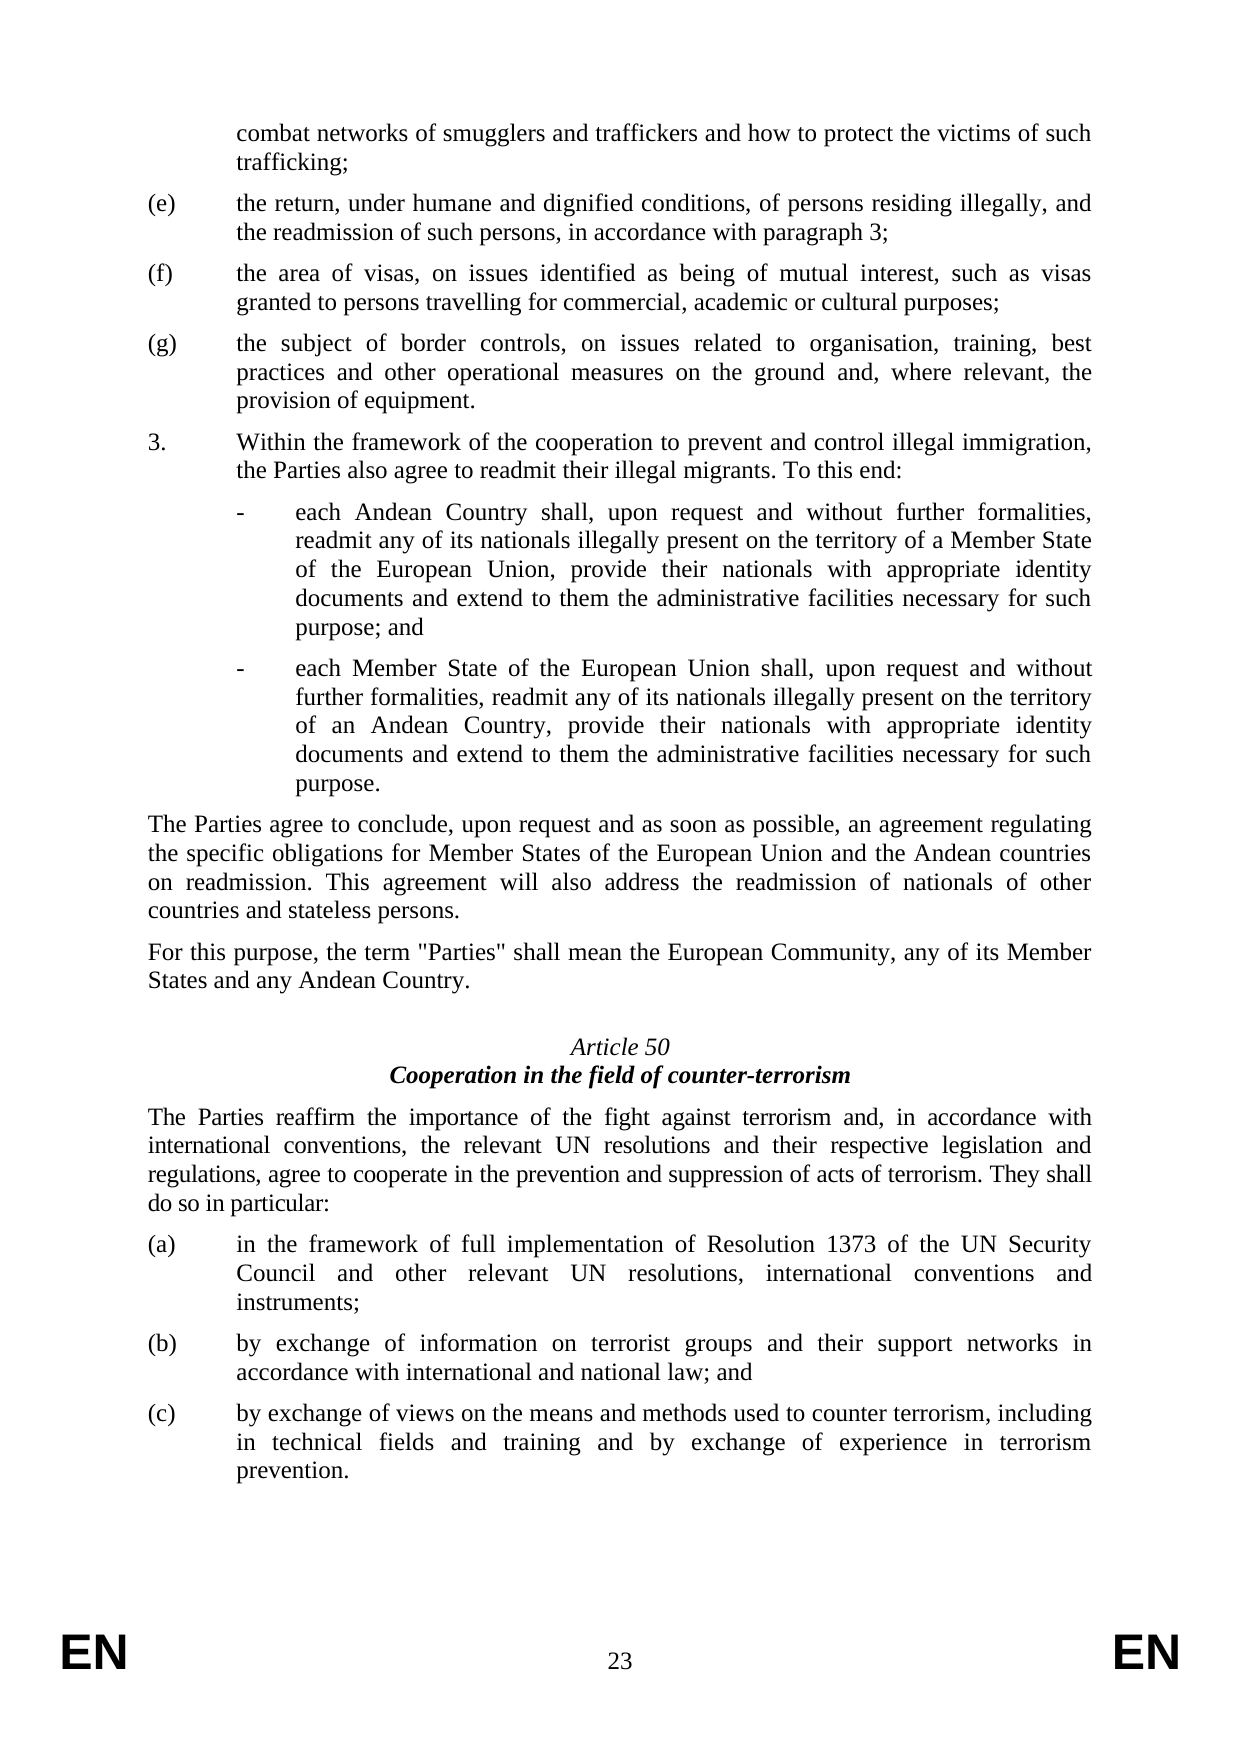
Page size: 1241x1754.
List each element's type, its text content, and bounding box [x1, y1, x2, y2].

text Article 50 Cooperation in the field of counter-terrorism [148, 1032, 1093, 1089]
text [148, 118, 1093, 176]
text - each Andean Country shall, upon request and without further formalities, readmit any of its nationals illegally present on the territory of a Member State of the European Union, provide their nationals with appropriate identity documents and extend to them the administrative facilities necessary for such purpose; and [236, 497, 1093, 641]
text 3. Within the framework of the cooperation to prevent and control illegal immigration, the Parties also agree to readmit their illegal migrants. To this end: [148, 427, 1093, 484]
text (b) by exchange of information on terrorist groups and their support networks in accordance with international and national law; and [148, 1328, 1093, 1386]
text The Parties reaffirm the importance of the fight against terrorism and, in accordance with international conventions, the relevant UN resolutions and their respective legislation and regulations, agree to cooperate in the prevention and suppression of acts of terrorism. They shall do so in particular: [148, 1102, 1093, 1217]
text (a) in the framework of full implementation of Resolution 1373 of the UN Security Council and other relevant UN resolutions, international conventions and instruments; [148, 1229, 1093, 1316]
text (c) by exchange of views on the means and methods used to counter terrorism, including in technical fields and training and by exchange of experience in terrorism prevention. [148, 1398, 1093, 1484]
text (f) the area of visas, on issues identified as being of mutual interest, such as visas granted to persons travelling for commercial, academic or cultural purposes; [148, 258, 1093, 316]
text (g) the subject of border controls, on issues related to organisation, training, best practices and other operational measures on the ground and, where relevant, the provision of equipment. [148, 328, 1093, 414]
text For this purpose, the term "Parties" shall mean the European Community, any of its Member States and any Andean Country. [148, 937, 1093, 994]
text (e) the return, under humane and dignified conditions, of persons residing illegally, and the readmission of such persons, in accordance with paragraph 3; [148, 188, 1093, 246]
text - each Member State of the European Union shall, upon request and without further formalities, readmit any of its nationals illegally present on the territory of an Andean Country, provide their nationals with appropriate identity documents and extend to them the administrative facilities necessary for such purpose. [236, 653, 1093, 797]
text The Parties agree to conclude, upon request and as soon as possible, an agreement regulating the specific obligations for Member States of the European Union and the Andean countries on readmission. This agreement will also address the readmission of nationals of other countries and stateless persons. [148, 809, 1093, 924]
